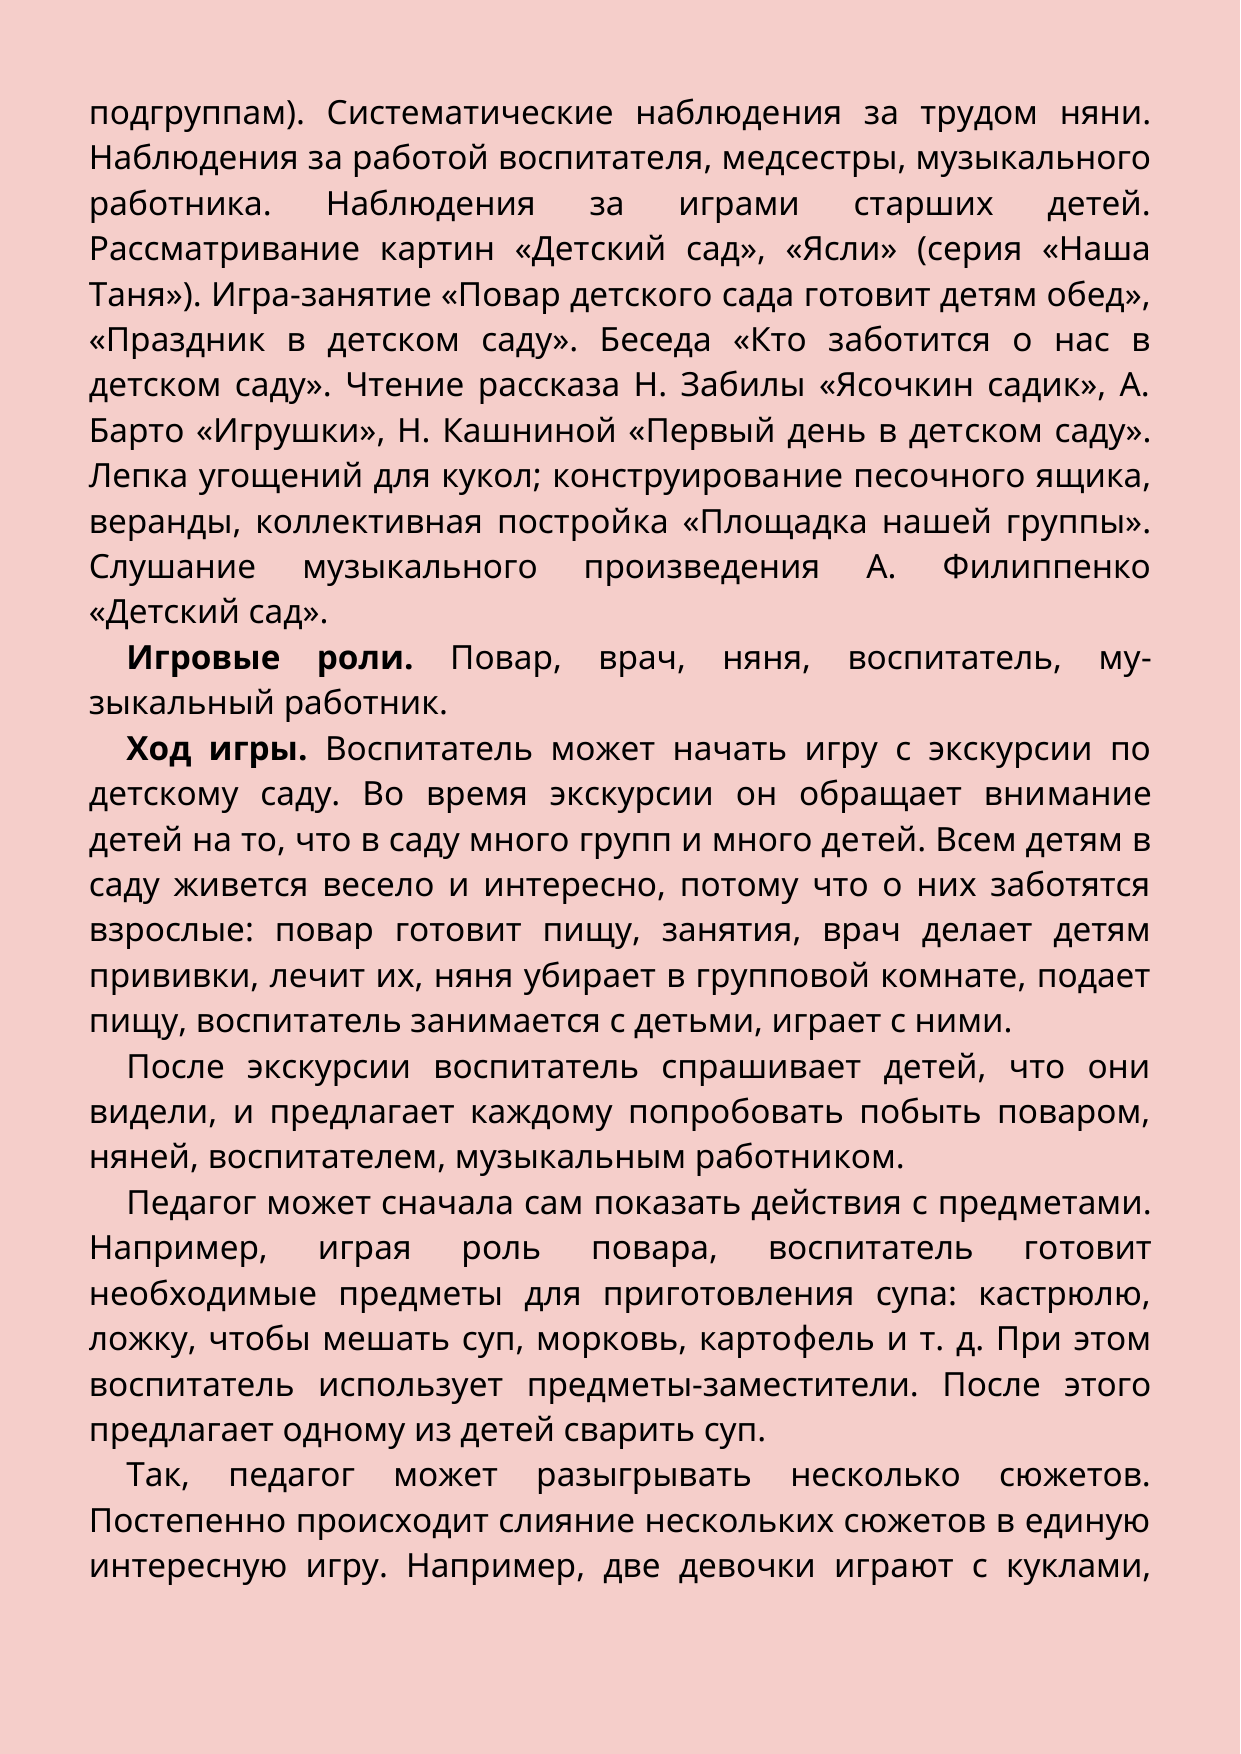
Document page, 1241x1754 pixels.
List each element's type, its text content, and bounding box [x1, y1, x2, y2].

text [89, 1451, 1152, 1587]
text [89, 89, 1152, 634]
text После экскурсии воспитатель спрашивает детей, что они видели, и предлагает каждому попробовать побыть поваром, няней, воспитателем, музыкальным работником. [89, 1042, 1152, 1179]
text Ход игры. Воспитатель может начать игру с экскурсии по детскому саду. Во время экскурсии он обращает внимание детей на то, что в саду много групп и много детей. Всем детям в саду живется весело и интересно, потому что о них заботятся взрослые: повар готовит пищу, занятия, врач делает детям прививки, лечит их, няня убирает в групповой комнате, подает пищу, воспитатель занимается с детьми, играет с ними. [89, 724, 1152, 1042]
text Игровые роли. Повар, врач, няня, воспитатель, музыкальный работник. [89, 634, 1152, 724]
text Педагог может сначала сам показать действия с предметами. Например, играя роль повара, воспитатель готовит необходимые предметы для приготовления супа: кастрюлю, ложку, чтобы мешать суп, морковь, картофель и т. д. При этом воспитатель использует предметы-заместители. После этого предлагает одному из детей сварить суп. [89, 1179, 1152, 1451]
